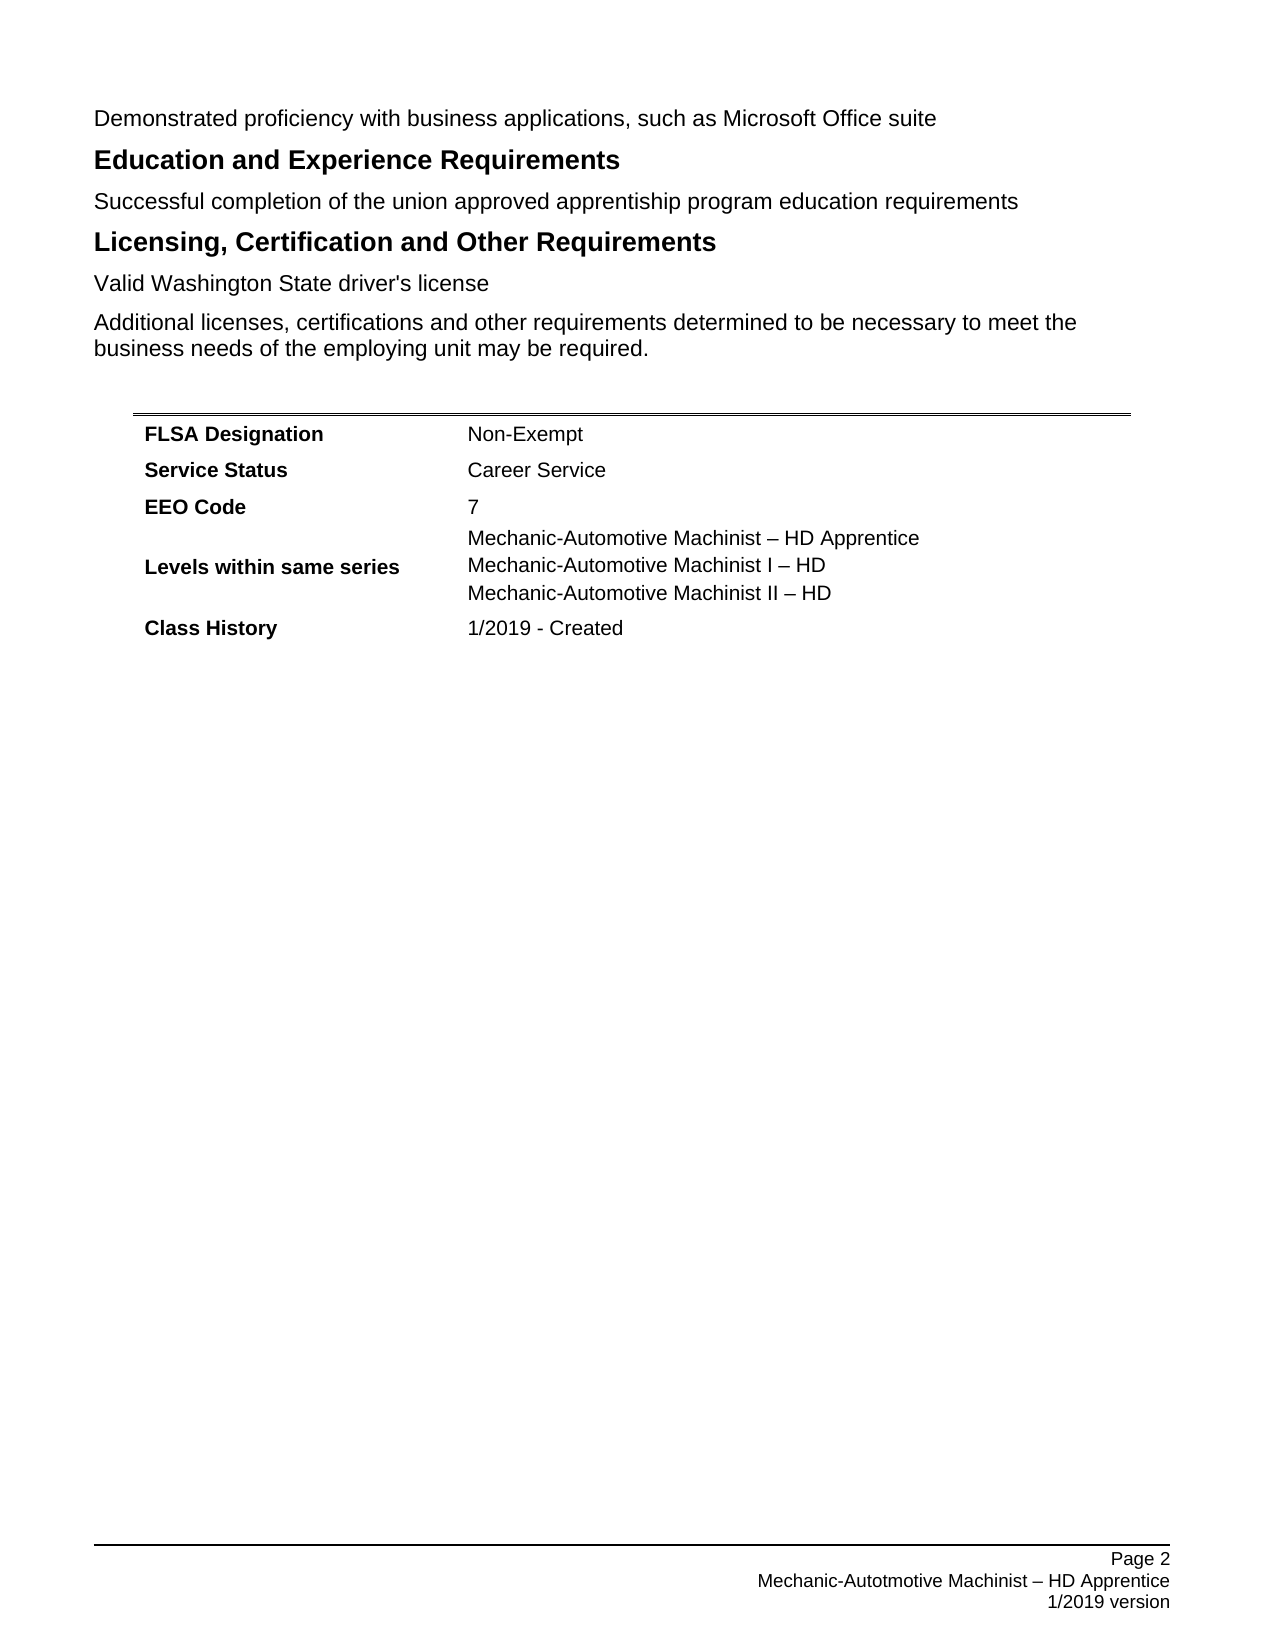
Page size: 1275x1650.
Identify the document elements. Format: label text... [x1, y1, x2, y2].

table_cell Career Service [456, 451, 1131, 488]
table_cell 7 [456, 488, 1131, 526]
table_cell Class History [133, 609, 456, 646]
text Additional licenses, certifications and other requirements determined to be necessary to meet the business needs of the employing unit may be required. [94, 309, 1170, 362]
table_cell EEO Code [133, 488, 456, 526]
table_cell Service Status [133, 451, 456, 488]
text Valid Washington State driver's license [94, 270, 1170, 297]
table_cell 1/2019 - Created [456, 609, 1131, 646]
table_header FLSA Designation [133, 416, 456, 451]
text Education and Experience Requirements [94, 144, 1170, 175]
text Demonstrated proficiency with business applications, such as Microsoft Office suite [94, 105, 1170, 131]
text Licensing, Certification and Other Requirements [94, 226, 1170, 258]
table_header Non-Exempt [456, 416, 1131, 451]
text Successful completion of the union approved apprentiship program education requirements [94, 188, 1170, 214]
table_cell Levels within same series [133, 526, 456, 609]
table_cell Mechanic-Automotive Machinist – HD Apprentice Mechanic-Automotive Machinist I – HD Mechanic-Automotive Machinist II – HD [456, 526, 1131, 609]
